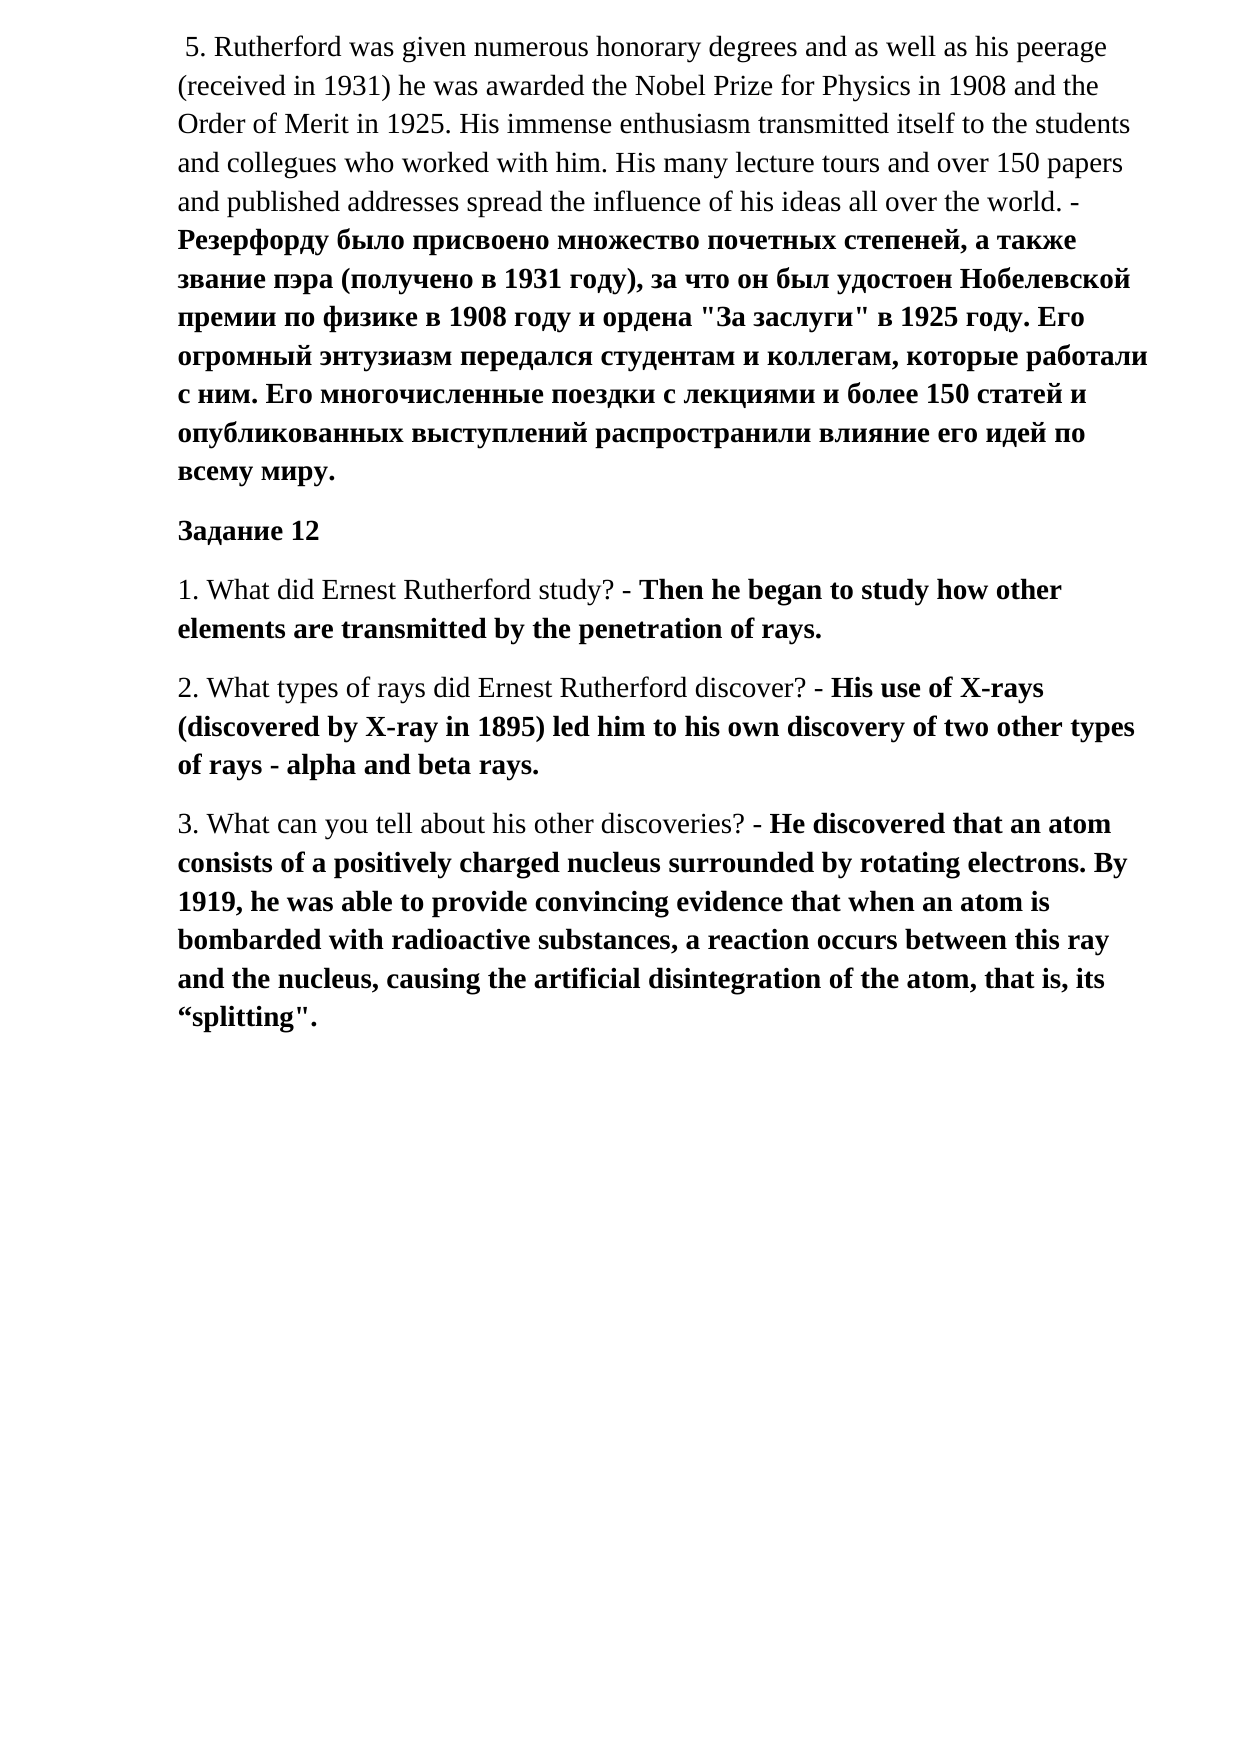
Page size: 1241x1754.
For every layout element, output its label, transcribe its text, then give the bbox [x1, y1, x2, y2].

text 2. What types of rays did Ernest Rutherford discover? - His use of X-rays (discovered by X-ray in 1895) led him to his own discovery of two other types of rays - alpha and beta rays. [177, 670, 1152, 781]
text 5. Rutherford was given numerous honorary degrees and as well as his peerage (received in 1931) he was awarded the Nobel Prize for Physics in 1908 and the Order of Merit in 1925. His immense enthusiasm transmitted itself to the students and collegues who worked with him. His many lecture tours and over 150 papers and published addresses spread the influence of his ideas all over the world. - Резерфорду было присвоено множество почетных степеней, а также звание пэра (получено в 1931 году), за что он был удостоен Нобелевской премии по физике в 1908 году и ордена "За заслуги" в 1925 году. Его огромный энтузиазм передался студентам и коллегам, которые работали с ним. Его многочисленные поездки с лекциями и более 150 статей и опубликованных выступлений распространили влияние его идей по всему миру. [177, 29, 1152, 487]
text 3. What can you tell about his other discoveries? - He discovered that an atom consists of a positively charged nucleus surrounded by rotating electrons. By 1919, he was able to provide convincing evidence that when an atom is bombarded with radioactive substances, a reaction occurs between this ray and the nucleus, causing the artificial disintegration of the atom, that is, its “splitting". [177, 807, 1152, 1033]
text 1. What did Ernest Rutherford study? - Then he began to study how other elements are transmitted by the penetration of rays. [177, 572, 1152, 644]
text Задание 12 [177, 513, 1152, 546]
